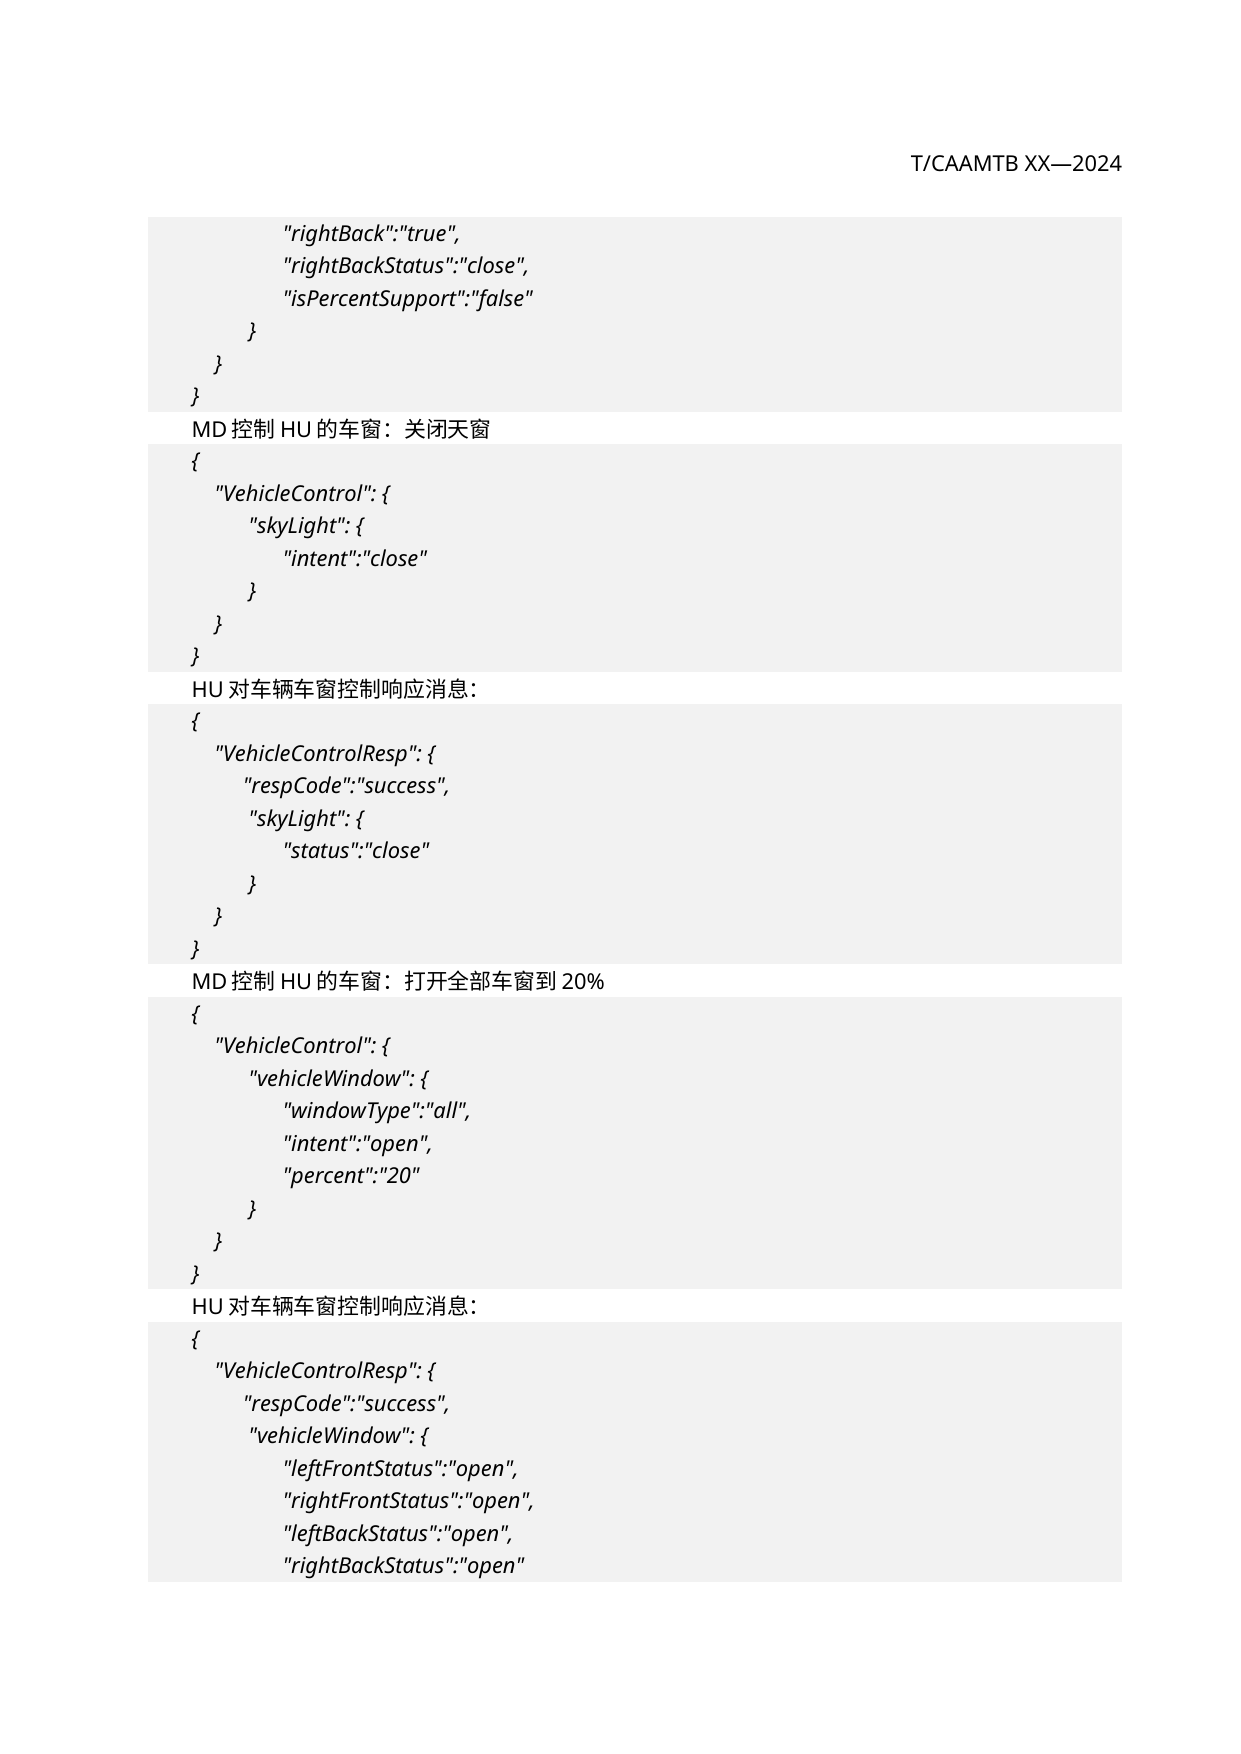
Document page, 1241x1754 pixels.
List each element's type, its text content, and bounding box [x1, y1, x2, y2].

text { [148, 444, 1122, 477]
text "windowType":"all", [148, 1094, 1122, 1127]
text } [148, 639, 1122, 672]
text } [148, 1192, 1122, 1224]
text "vehicleWindow": { [148, 1419, 1122, 1452]
text { [148, 997, 1122, 1029]
text "VehicleControlResp": { [148, 737, 1122, 769]
text "VehicleControl": { [148, 1029, 1122, 1062]
text "respCode":"success", [148, 769, 1122, 802]
text } [148, 379, 1122, 412]
text { [148, 704, 1122, 737]
text } [148, 932, 1122, 964]
text "intent":"open", [148, 1127, 1122, 1159]
text HU对车辆车窗控制响应消息： [148, 672, 1122, 704]
text "skyLight": { [148, 509, 1122, 542]
text { [148, 1322, 1122, 1354]
text "rightBackStatus":"close", [148, 249, 1122, 282]
text "rightBack":"true", [148, 217, 1122, 249]
text "rightFrontStatus":"open", [148, 1484, 1122, 1517]
text "status":"close" [148, 834, 1122, 867]
text MD控制HU的车窗：打开全部车窗到20% [148, 964, 1122, 997]
text } [148, 314, 1122, 347]
text "intent":"close" [148, 542, 1122, 574]
text } [148, 1224, 1122, 1257]
text } [148, 347, 1122, 379]
text "respCode":"success", [148, 1387, 1122, 1419]
text "isPercentSupport":"false" [148, 282, 1122, 314]
text "percent":"20" [148, 1159, 1122, 1192]
text HU对车辆车窗控制响应消息： [148, 1289, 1122, 1322]
text "VehicleControlResp": { [148, 1354, 1122, 1387]
text "skyLight": { [148, 802, 1122, 834]
text "leftBackStatus":"open", [148, 1517, 1122, 1549]
text "VehicleControl": { [148, 477, 1122, 509]
text "vehicleWindow": { [148, 1062, 1122, 1094]
text } [148, 607, 1122, 639]
text "rightBackStatus":"open" [148, 1549, 1122, 1582]
text } [148, 574, 1122, 607]
text } [148, 867, 1122, 899]
text } [148, 899, 1122, 932]
text } [148, 1257, 1122, 1289]
text "leftFrontStatus":"open", [148, 1452, 1122, 1484]
text MD控制HU的车窗：关闭天窗 [148, 412, 1122, 444]
